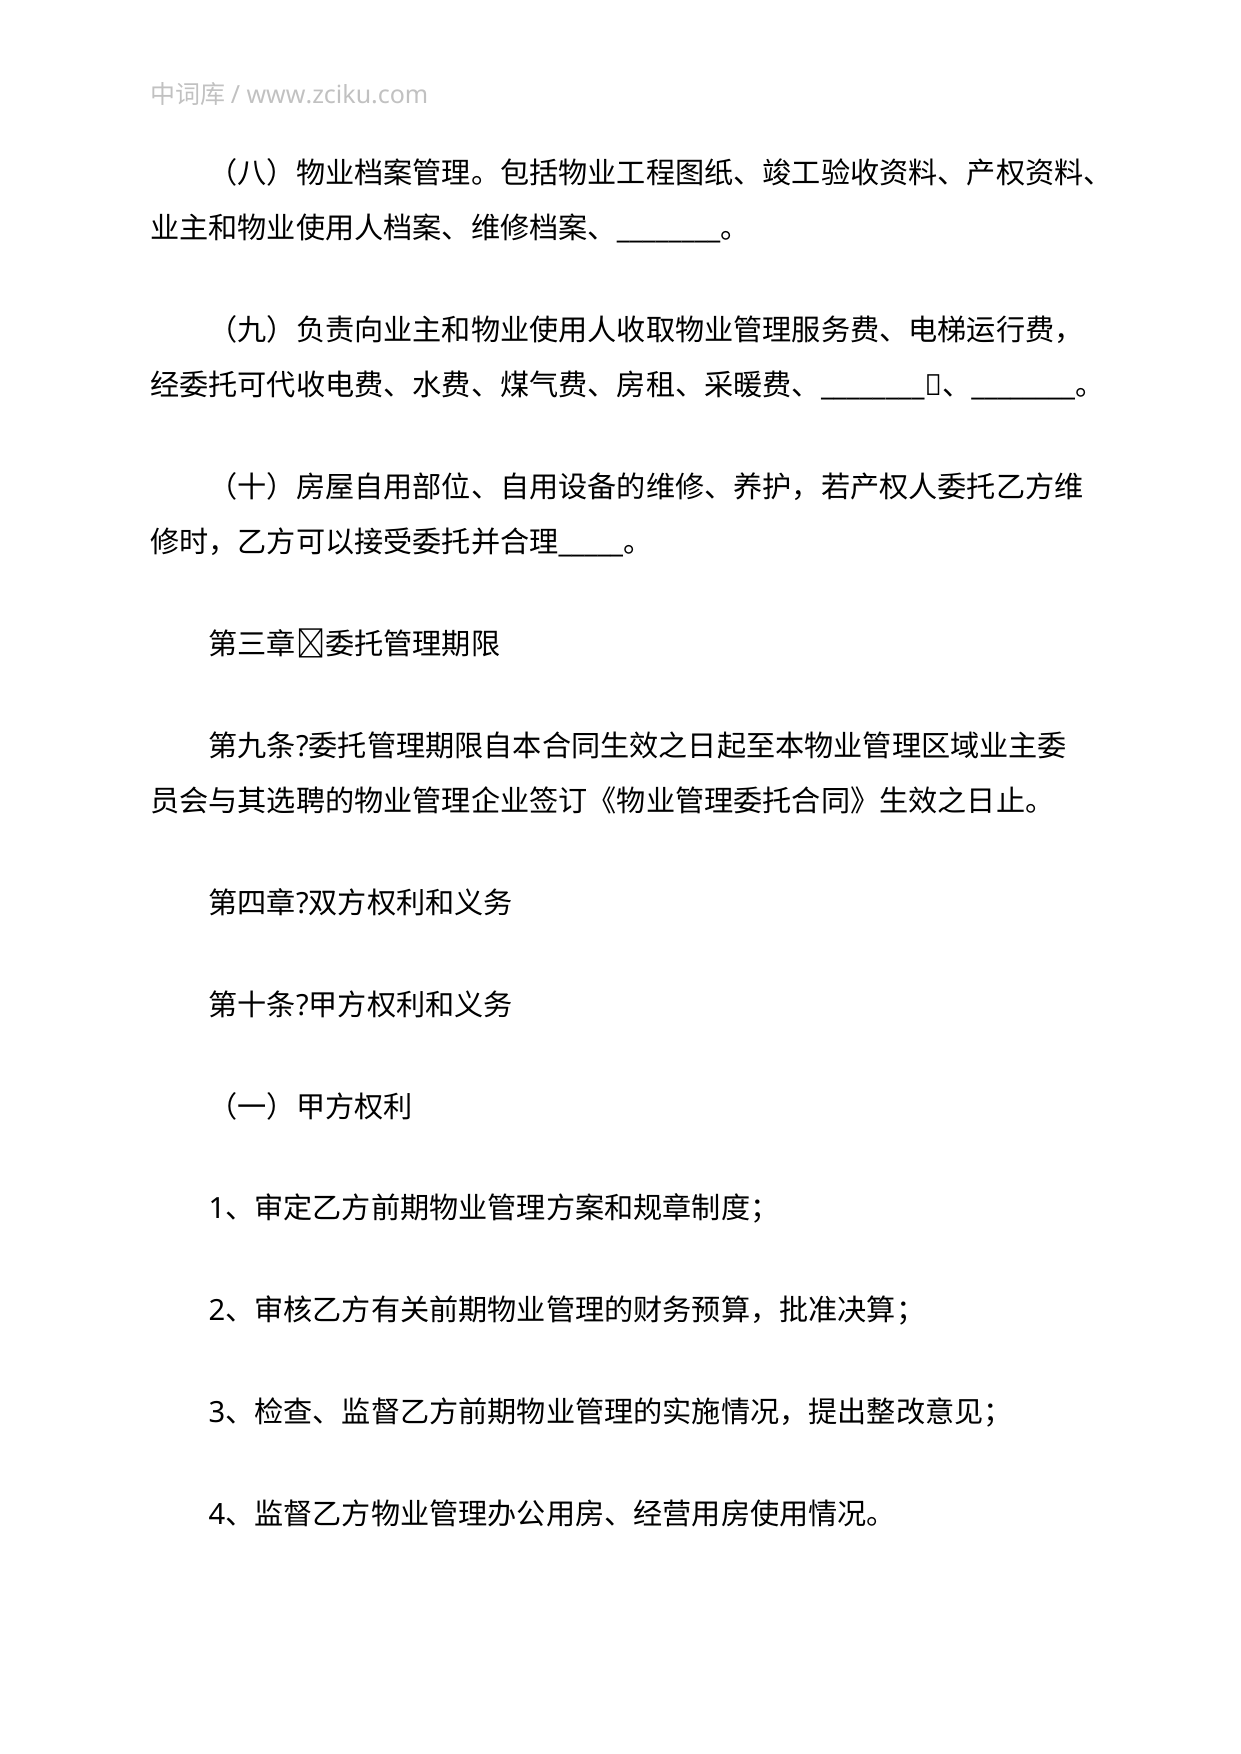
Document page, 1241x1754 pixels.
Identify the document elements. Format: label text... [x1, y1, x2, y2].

text 第九条?委托管理期限自本合同生效之日起至本物业管理区域业主委员会与其选聘的物业管理企业签订《物业管理委托合同》生效之日止。 [150, 722, 1090, 820]
text 3、检查、监督乙方前期物业管理的实施情况，提出整改意见； [150, 1389, 1090, 1431]
text 第十条?甲方权利和义务 [150, 981, 1090, 1023]
text （九）负责向业主和物业使用人收取物业管理服务费、电梯运行费，经委托可代收电费、水费、煤气费、房租、采暖费、________、________。 [150, 307, 1090, 404]
text （一）甲方权利 [150, 1083, 1090, 1125]
text （十）房屋自用部位、自用设备的维修、养护，若产权人委托乙方维修时，乙方可以接受委托并合理_____。 [150, 464, 1090, 561]
text 第四章?双方权利和义务 [150, 879, 1090, 922]
text 1、审定乙方前期物业管理方案和规章制度； [150, 1185, 1090, 1227]
text （八）物业档案管理。包括物业工程图纸、竣工验收资料、产权资料、业主和物业使用人档案、维修档案、________。 [150, 150, 1090, 247]
text 第三章委托管理期限 [150, 621, 1090, 663]
text 4、监督乙方物业管理办公用房、经营用房使用情况。 [150, 1491, 1090, 1533]
text 2、审核乙方有关前期物业管理的财务预算，批准决算； [150, 1287, 1090, 1329]
